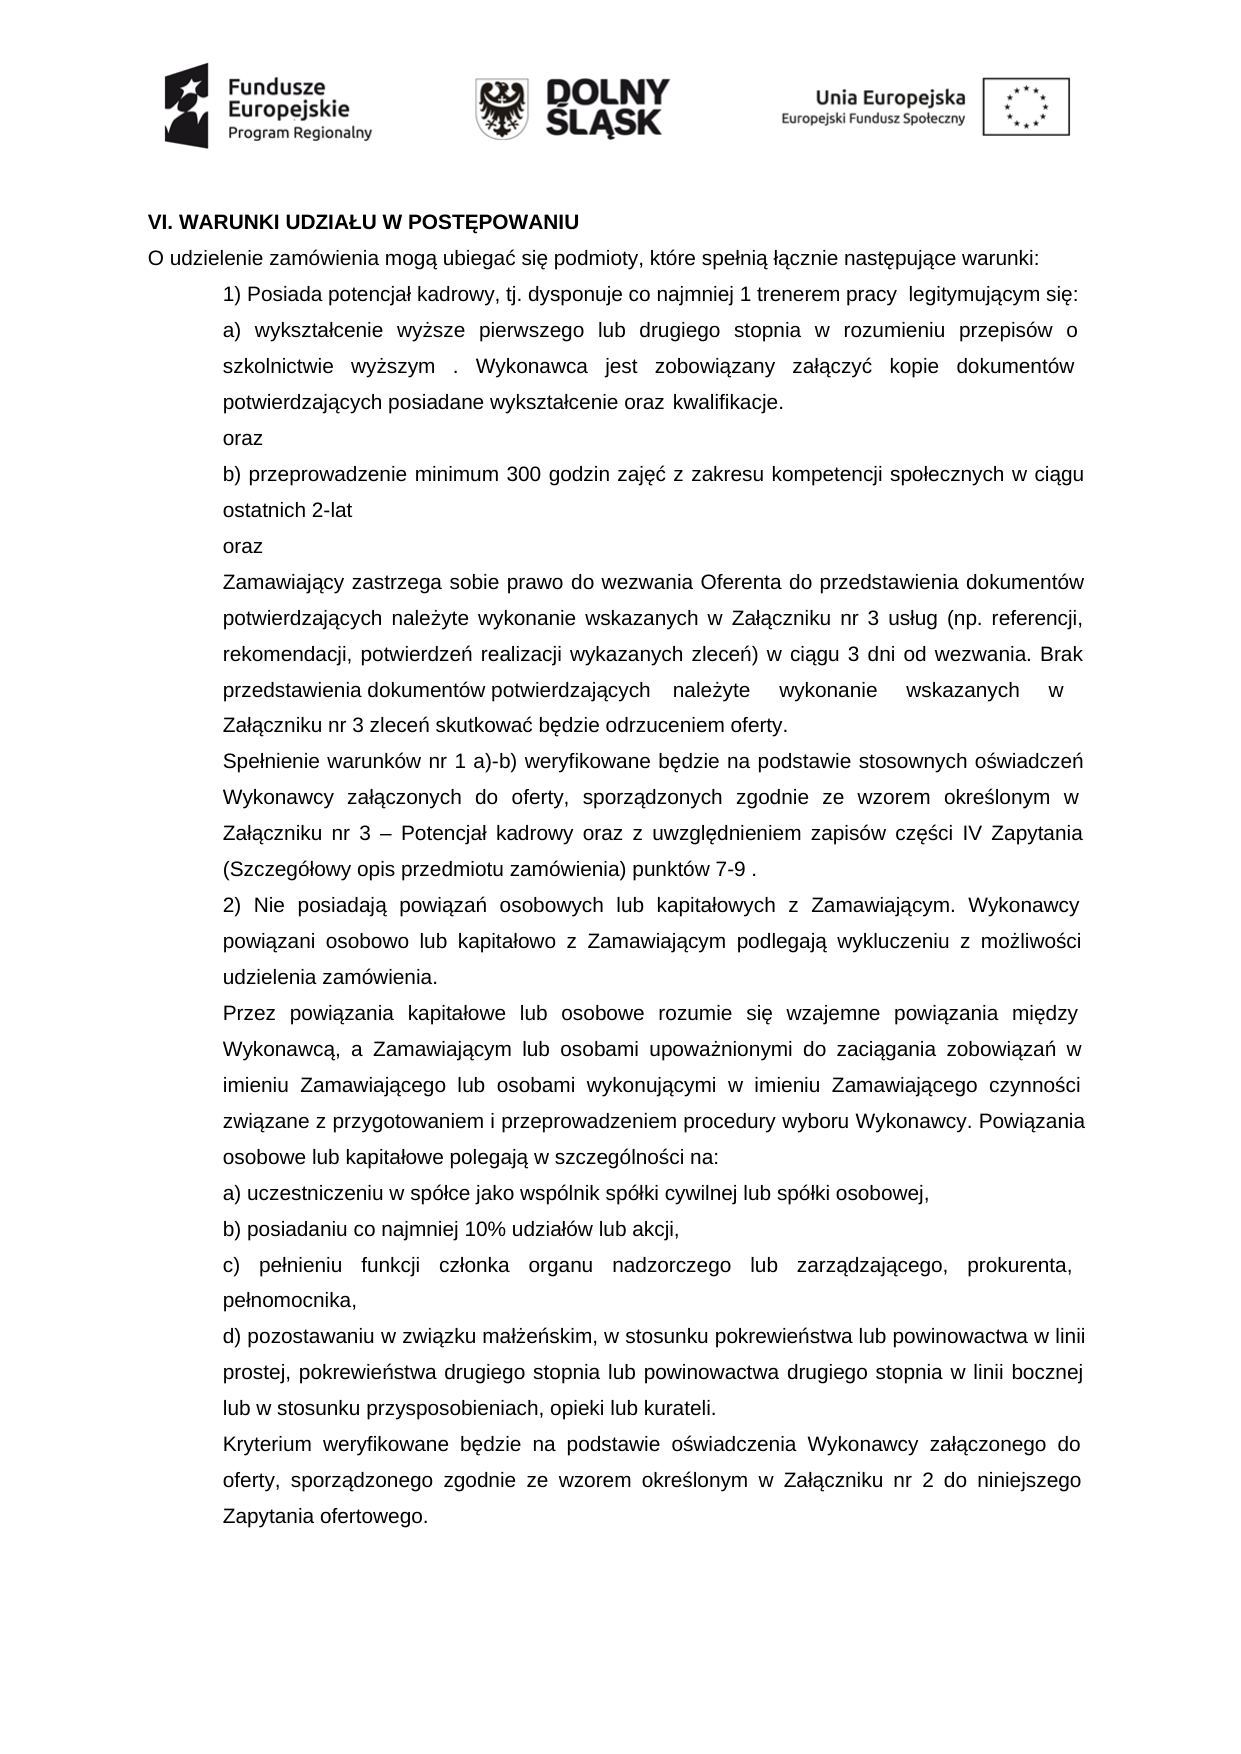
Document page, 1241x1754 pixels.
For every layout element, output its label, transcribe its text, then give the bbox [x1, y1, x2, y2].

text oraz [148, 426, 1093, 450]
text oraz [148, 534, 1093, 558]
text b) posiadaniu co najmniej 10% udziałów lub akcji, [148, 1216, 1093, 1240]
text Spełnienie warunków nr 1 a)-b) weryfikowane będzie na podstawie stosownych oświadczeń Wykonawcy załączonych do oferty, sporządzonych zgodnie ze wzorem określonym w Załączniku nr 3 – Potencjał kadrowy oraz z uwzględnieniem zapisów części IV Zapytania (Szczegółowy opis przedmiotu zamówienia) punktów 7-9 . [148, 749, 1093, 881]
text Przez powiązania kapitałowe lub osobowe rozumie się wzajemne powiązania między Wykonawcą, a Zamawiającym lub osobami upoważnionymi do zaciągania zobowiązań w imieniu Zamawiającego lub osobami wykonującymi w imieniu Zamawiającego czynności związane z przygotowaniem i przeprowadzeniem procedury wyboru Wykonawcy. Powiązania osobowe lub kapitałowe polegają w szczególności na: [148, 1001, 1093, 1168]
text d) pozostawaniu w związku małżeńskim, w stosunku pokrewieństwa lub powinowactwa w linii prostej, pokrewieństwa drugiego stopnia lub powinowactwa drugiego stopnia w linii bocznej lub w stosunku przysposobieniach, opieki lub kurateli. [148, 1324, 1093, 1420]
text c) pełnieniu funkcji członka organu nadzorczego lub zarządzającego, prokurenta, pełnomocnika, [148, 1252, 1093, 1312]
text O udzielenie zamówienia mogą ubiegać się podmioty, które spełnią łącznie następujące warunki: [148, 246, 1093, 270]
text a) uczestniczeniu w spółce jako wspólnik spółki cywilnej lub spółki osobowej, [148, 1181, 1093, 1204]
text a) wykształcenie wyższe pierwszego lub drugiego stopnia w rozumieniu przepisów o szkolnictwie wyższym . Wykonawca jest zobowiązany załączyć kopie dokumentów potwierdzających posiadane wykształcenie oraz kwalifikacje. [148, 318, 1093, 414]
text 1) Posiada potencjał kadrowy, tj. dysponuje co najmniej 1 trenerem pracy legitymującym się: [148, 282, 1093, 306]
text VI. WARUNKI UDZIAŁU W POSTĘPOWANIU [148, 210, 1093, 234]
text Kryterium weryfikowane będzie na podstawie oświadczenia Wykonawcy załączonego do oferty, sporządzonego zgodnie ze wzorem określonym w Załączniku nr 2 do niniejszego Zapytania ofertowego. [148, 1432, 1093, 1528]
text Zamawiający zastrzega sobie prawo do wezwania Oferenta do przedstawienia dokumentów potwierdzających należyte wykonanie wskazanych w Załączniku nr 3 usług (np. referencji, rekomendacji, potwierdzeń realizacji wykazanych zleceń) w ciągu 3 dni od wezwania. Brak przedstawienia dokumentów potwierdzających należyte wykonanie wskazanych w Załączniku nr 3 zleceń skutkować będzie odrzuceniem oferty. [148, 569, 1093, 737]
picture [147, 59, 1092, 154]
text 2) Nie posiadają powiązań osobowych lub kapitałowych z Zamawiającym. Wykonawcy powiązani osobowo lub kapitałowo z Zamawiającym podlegają wykluczeniu z możliwości udzielenia zamówienia. [148, 893, 1093, 989]
text b) przeprowadzenie minimum 300 godzin zajęć z zakresu kompetencji społecznych w ciągu ostatnich 2-lat [148, 462, 1093, 522]
